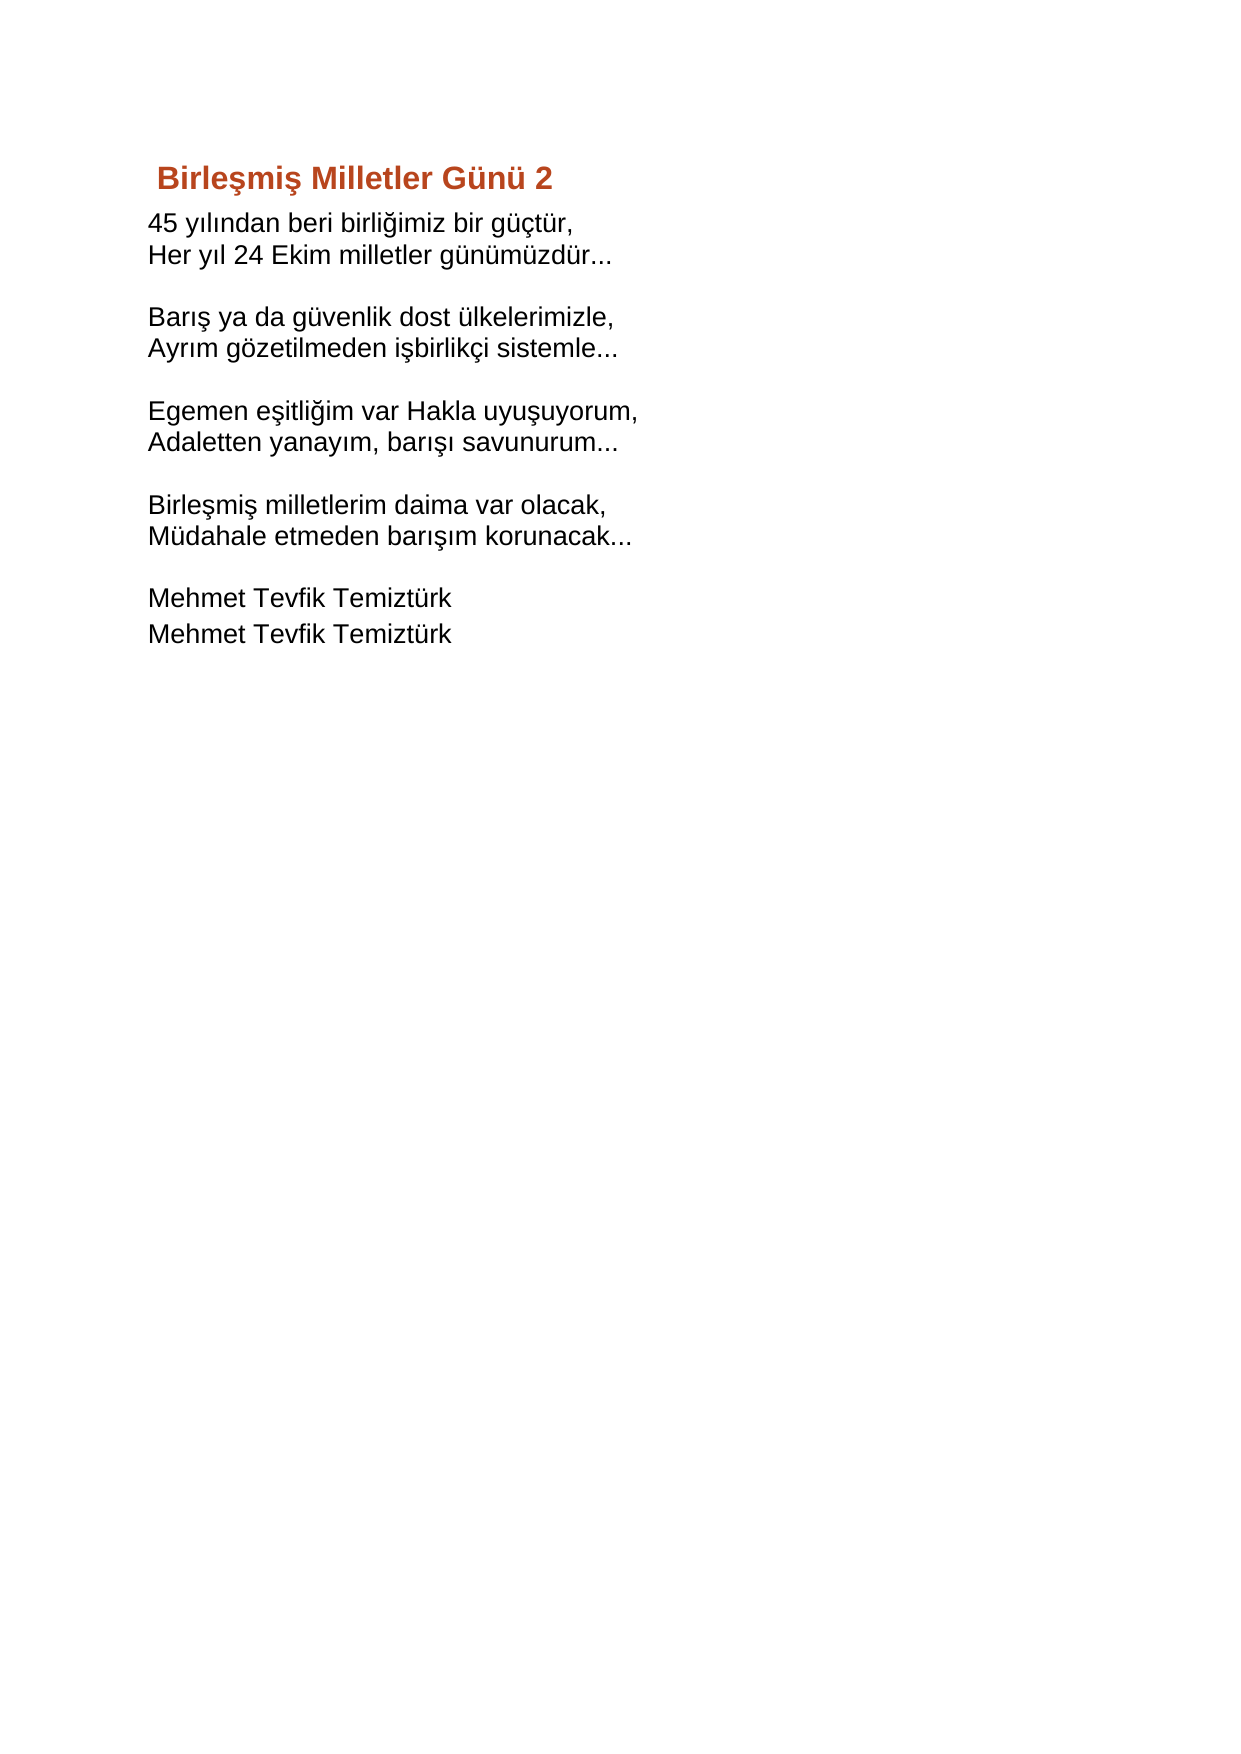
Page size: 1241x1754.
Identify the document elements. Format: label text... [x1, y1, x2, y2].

text Mehmet Tevfik Temiztürk [148, 618, 1093, 649]
text 45 yılından beri birliğimiz bir güçtür, Her yıl 24 Ekim milletler günümüzdür... Barış ya da güvenlik dost ülkelerimizle, Ayrım gözetilmeden işbirlikçi sistemle... Egemen eşitliğim var Hakla uyuşuyorum, Adaletten yanayım, barışı savunurum... Birleşmiş milletlerim daima var olacak, Müdahale etmeden barışım korunacak... Mehmet Tevfik Temiztürk [148, 207, 1093, 614]
text Birleşmiş Milletler Günü 2 [148, 159, 1093, 196]
